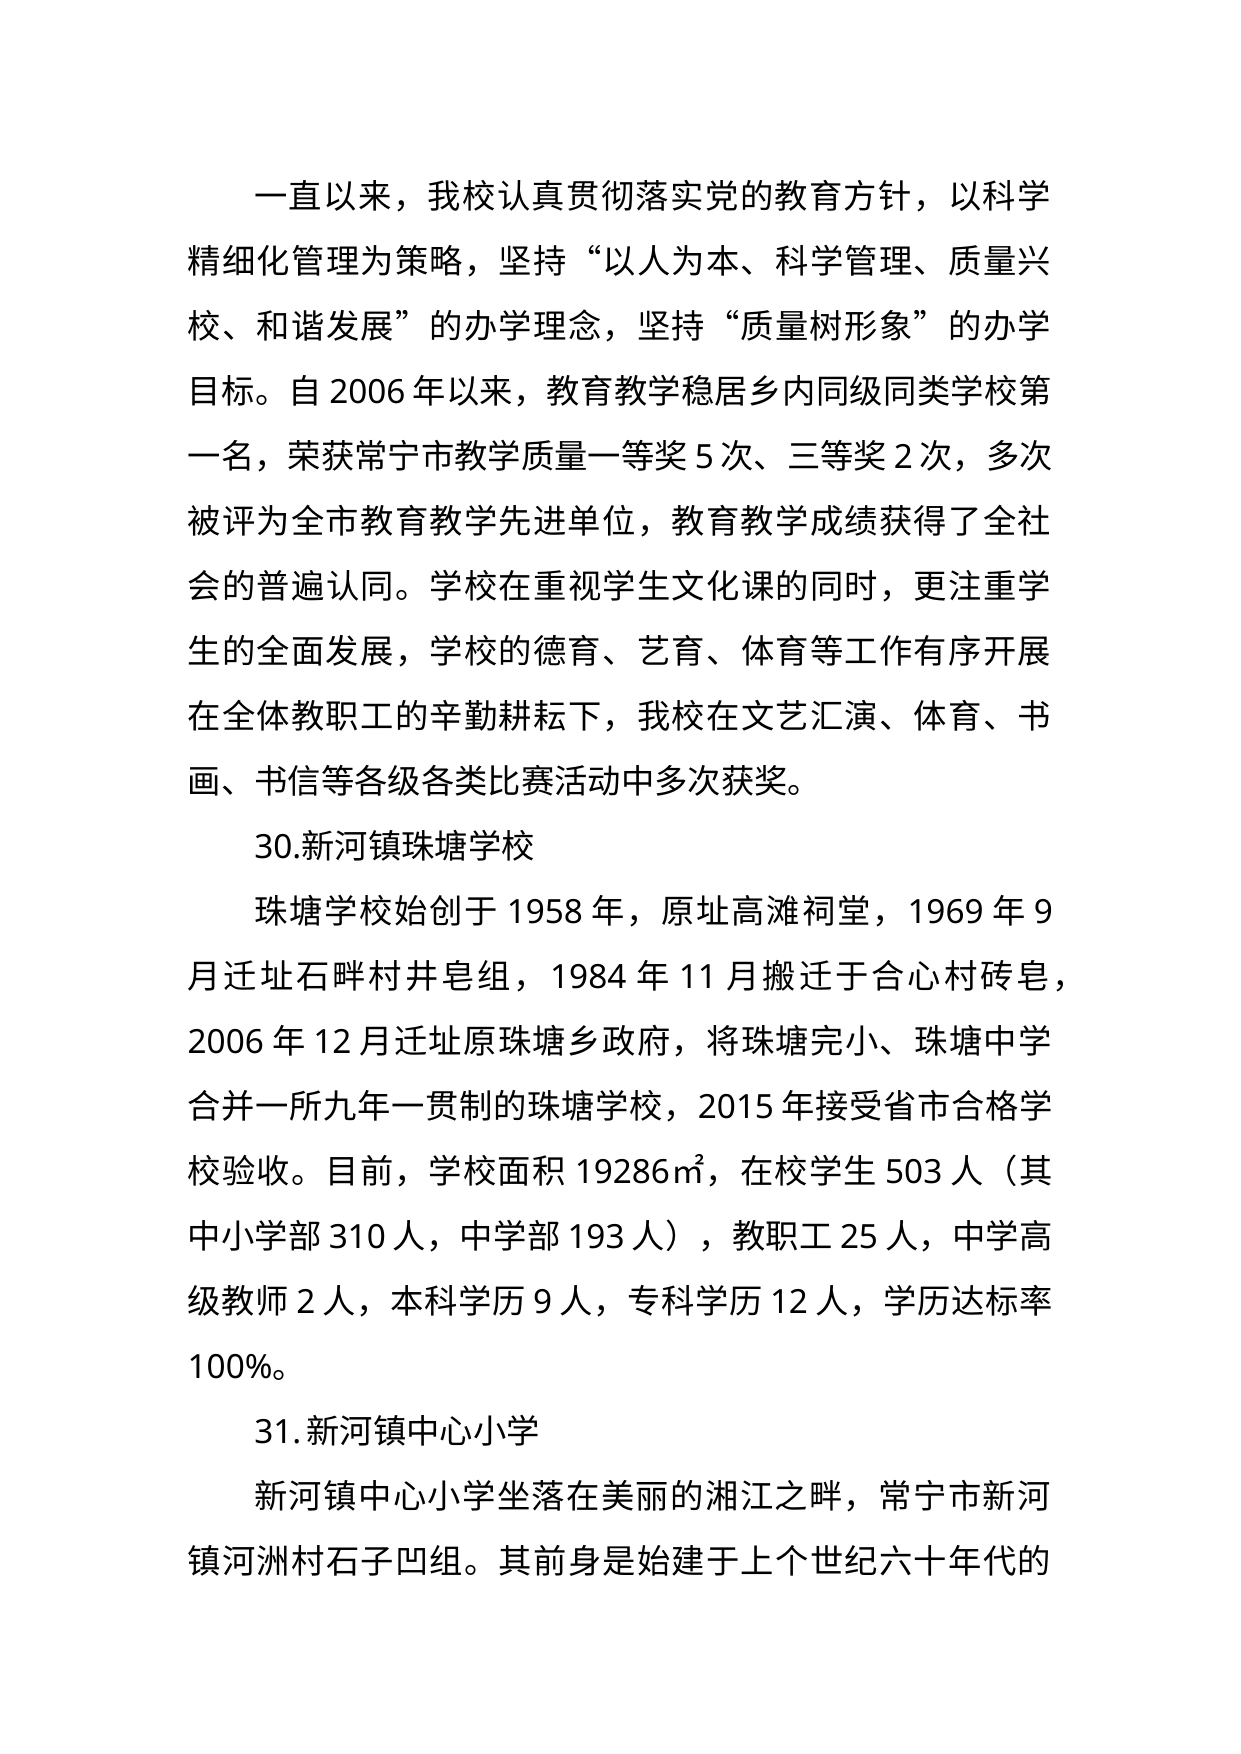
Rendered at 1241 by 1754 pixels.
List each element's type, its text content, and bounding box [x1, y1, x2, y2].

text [187, 1462, 1053, 1592]
text 珠塘学校始创于1958年，原址高滩祠堂，1969年9月迁址石畔村井皂组，1984年11月搬迁于合心村砖皂，2006年12月迁址原珠塘乡政府，将珠塘完小、珠塘中学合并一所九年一贯制的珠塘学校，2015年接受省市合格学校验收。目前，学校面积19286㎡，在校学生503人（其中小学部310人，中学部193人），教职工25人，中学高级教师2人，本科学历9人，专科学历12人，学历达标率100%。 [187, 877, 1053, 1397]
text 一直以来，我校认真贯彻落实党的教育方针，以科学精细化管理为策略，坚持“以人为本、科学管理、质量兴校、和谐发展”的办学理念，坚持“质量树形象”的办学目标。自2006年以来，教育教学稳居乡内同级同类学校第一名，荣获常宁市教学质量一等奖5次、三等奖2次，多次被评为全市教育教学先进单位，教育教学成绩获得了全社会的普遍认同。学校在重视学生文化课的同时，更注重学生的全面发展，学校的德育、艺育、体育等工作有序开展，在全体教职工的辛勤耕耘下，我校在文艺汇演、体育、书画、书信等各级各类比赛活动中多次获奖。 [187, 162, 1053, 812]
text 31. 新河镇中心小学 [187, 1397, 1053, 1462]
text 30.新河镇珠塘学校 [187, 812, 1053, 877]
